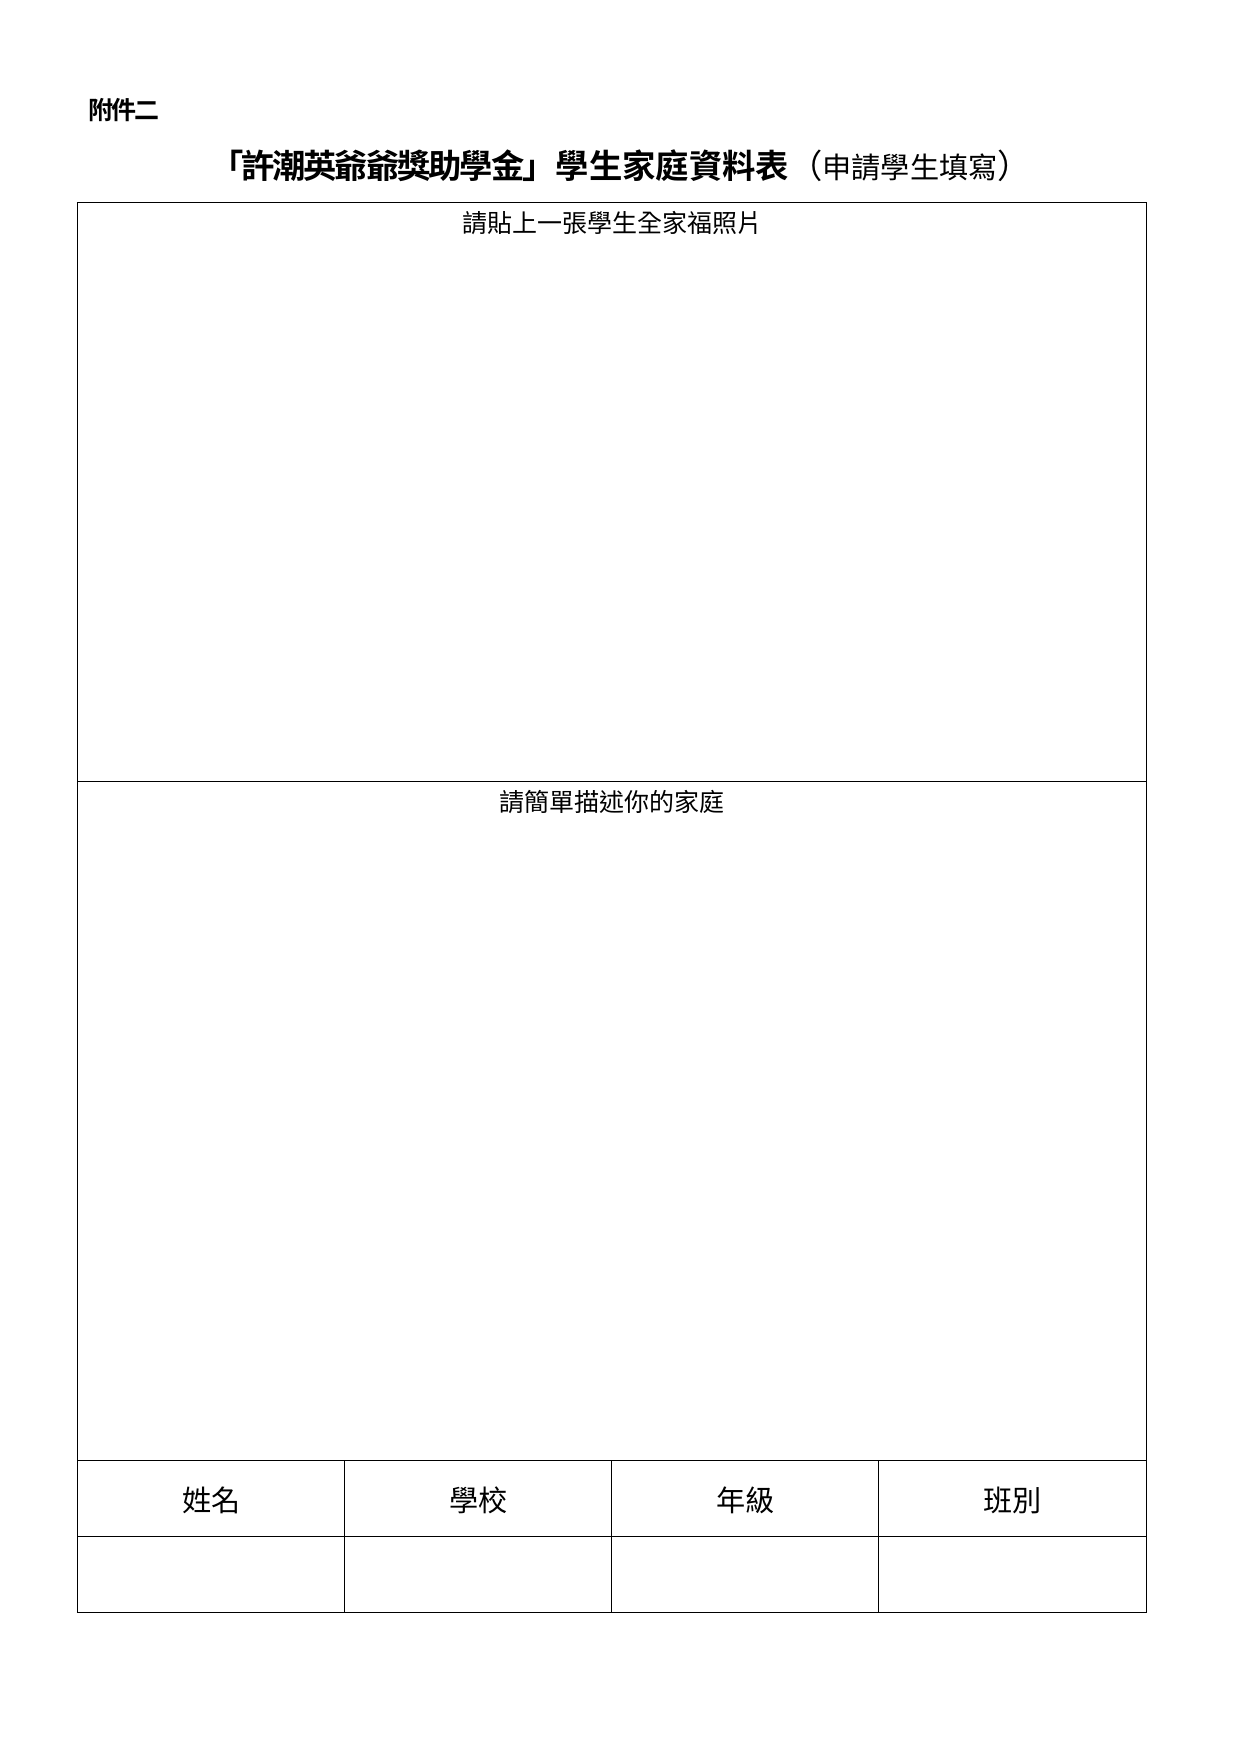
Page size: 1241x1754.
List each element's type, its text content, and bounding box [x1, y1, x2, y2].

text 附件二 [89, 89, 1152, 127]
table_cell [612, 1537, 878, 1612]
text 「許潮英爺爺獎助學金」學生家庭資料表（申請學生填寫） [89, 127, 1152, 202]
table_cell 學校 [345, 1461, 611, 1536]
table_cell 姓名 [78, 1461, 344, 1536]
table_cell 年級 [612, 1461, 878, 1536]
table_cell [879, 1537, 1146, 1612]
table_cell 請簡單描述你的家庭 [78, 782, 1146, 1460]
table_header 請貼上一張學生全家福照片 [78, 203, 1146, 781]
table_cell [78, 1537, 344, 1612]
table_cell 班別 [879, 1461, 1146, 1536]
table_cell [345, 1537, 611, 1612]
